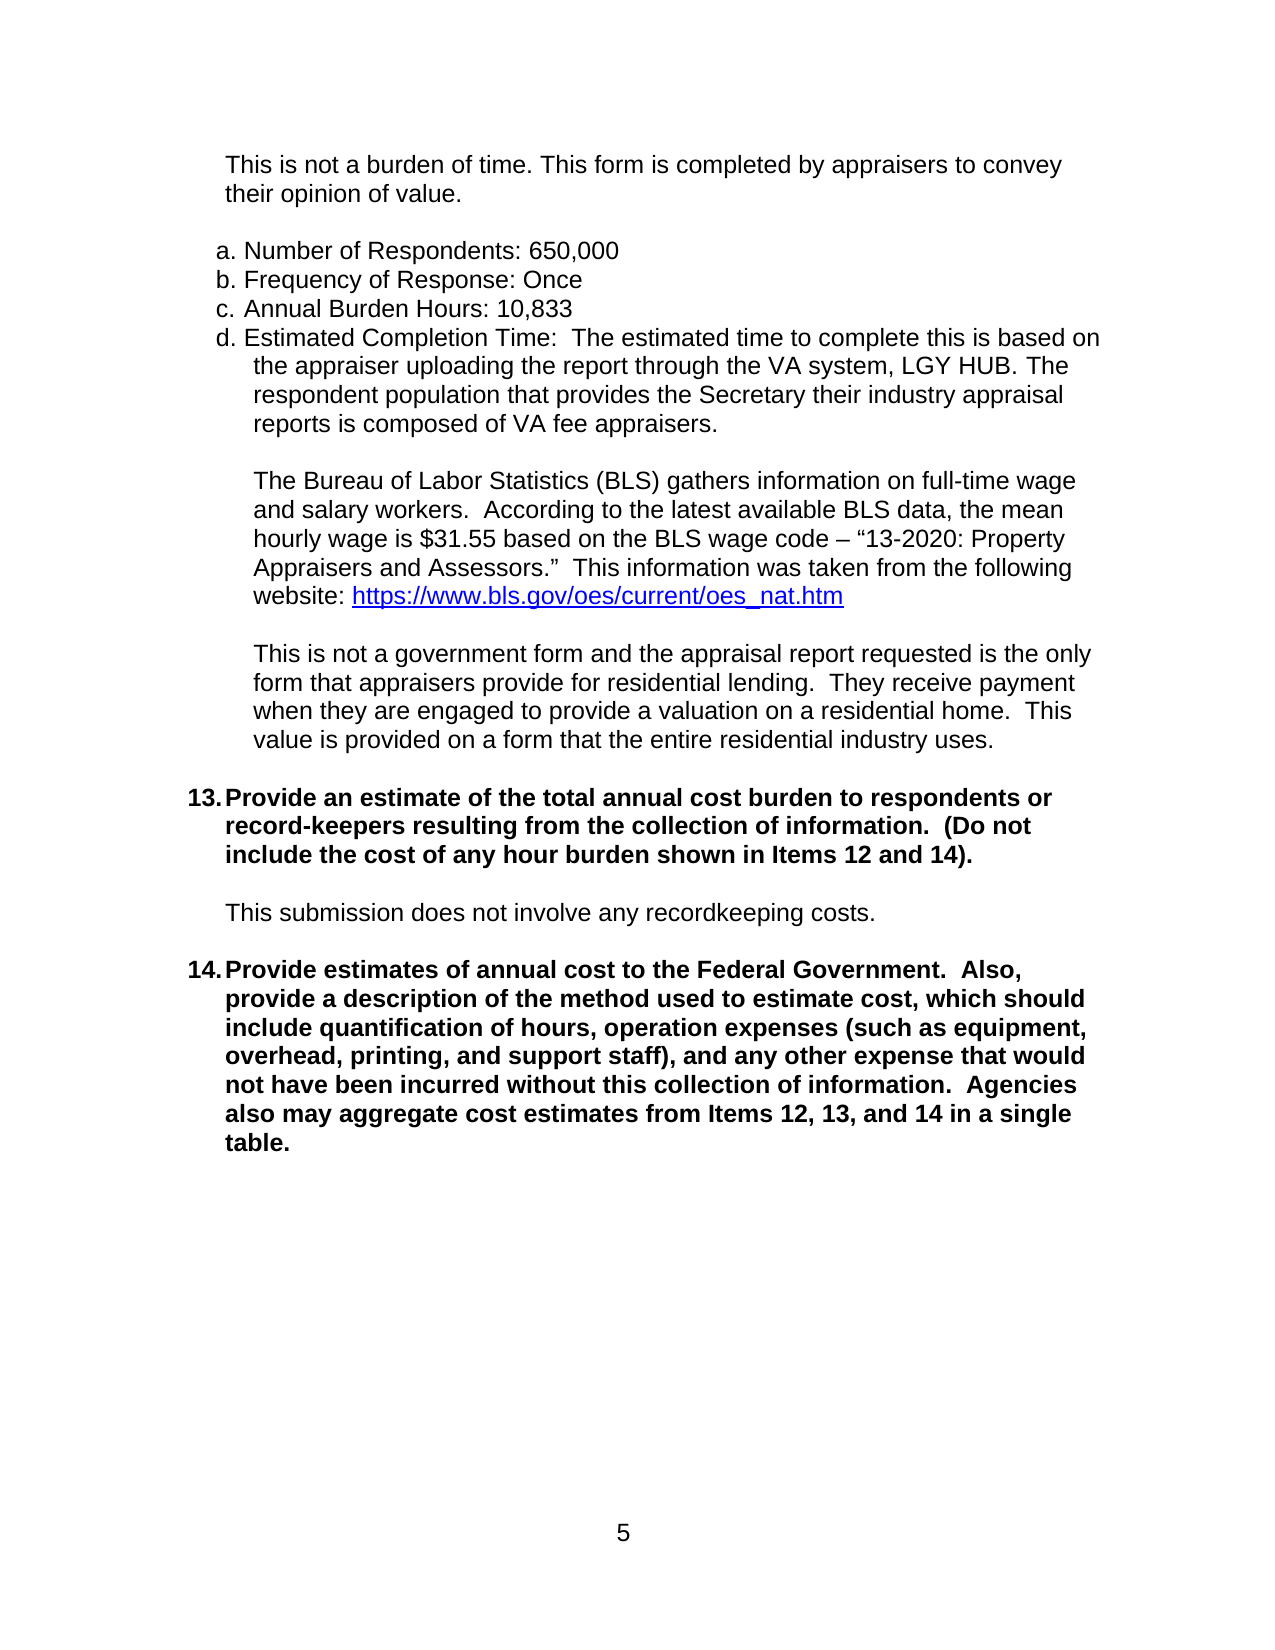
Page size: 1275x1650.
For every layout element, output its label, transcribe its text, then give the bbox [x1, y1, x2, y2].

list Annual Burden Hours: 10,833 [216, 294, 1106, 322]
list Estimated Completion Time: The estimated time to complete this is based on the appraiser uploading the report through the VA system, LGY HUB. The respondent population that provides the Secretary their industry appraisal reports is composed of VA fee appraisers. [216, 322, 1106, 437]
text The Bureau of Labor Statistics (BLS) gathers information on full-time wage and salary workers. According to the latest available BLS data, the mean hourly wage is $31.55 based on the BLS wage code – “13-2020: Property Appraisers and Assessors.” This information was taken from the following website: https://www.bls.gov/oes/current/oes_nat.htm [253, 466, 1106, 610]
text This submission does not involve any recordkeeping costs. [225, 897, 1106, 926]
list Number of Respondents: 650,000 [216, 236, 1106, 265]
list Provide estimates of annual cost to the Federal Government. Also, provide a description of the method used to estimate cost, which should include quantification of hours, operation expenses (such as equipment, overhead, printing, and support staff), and any other expense that would not have been incurred without this collection of information. Agencies also may aggregate cost estimates from Items 12, 13, and 14 in a single table. [187, 955, 1106, 1156]
text This is not a government form and the appraisal report requested is the only form that appraisers provide for residential lending. They receive payment when they are engaged to provide a valuation on a residential home. This value is provided on a form that the entire residential industry uses. [253, 639, 1106, 754]
list Frequency of Response: Once [216, 265, 1106, 294]
text This is not a burden of time. This form is completed by appraisers to convey their opinion of value. [225, 150, 1106, 207]
list Provide an estimate of the total annual cost burden to respondents or record-keepers resulting from the collection of information. (Do not include the cost of any hour burden shown in Items 12 and 14). [187, 782, 1106, 869]
